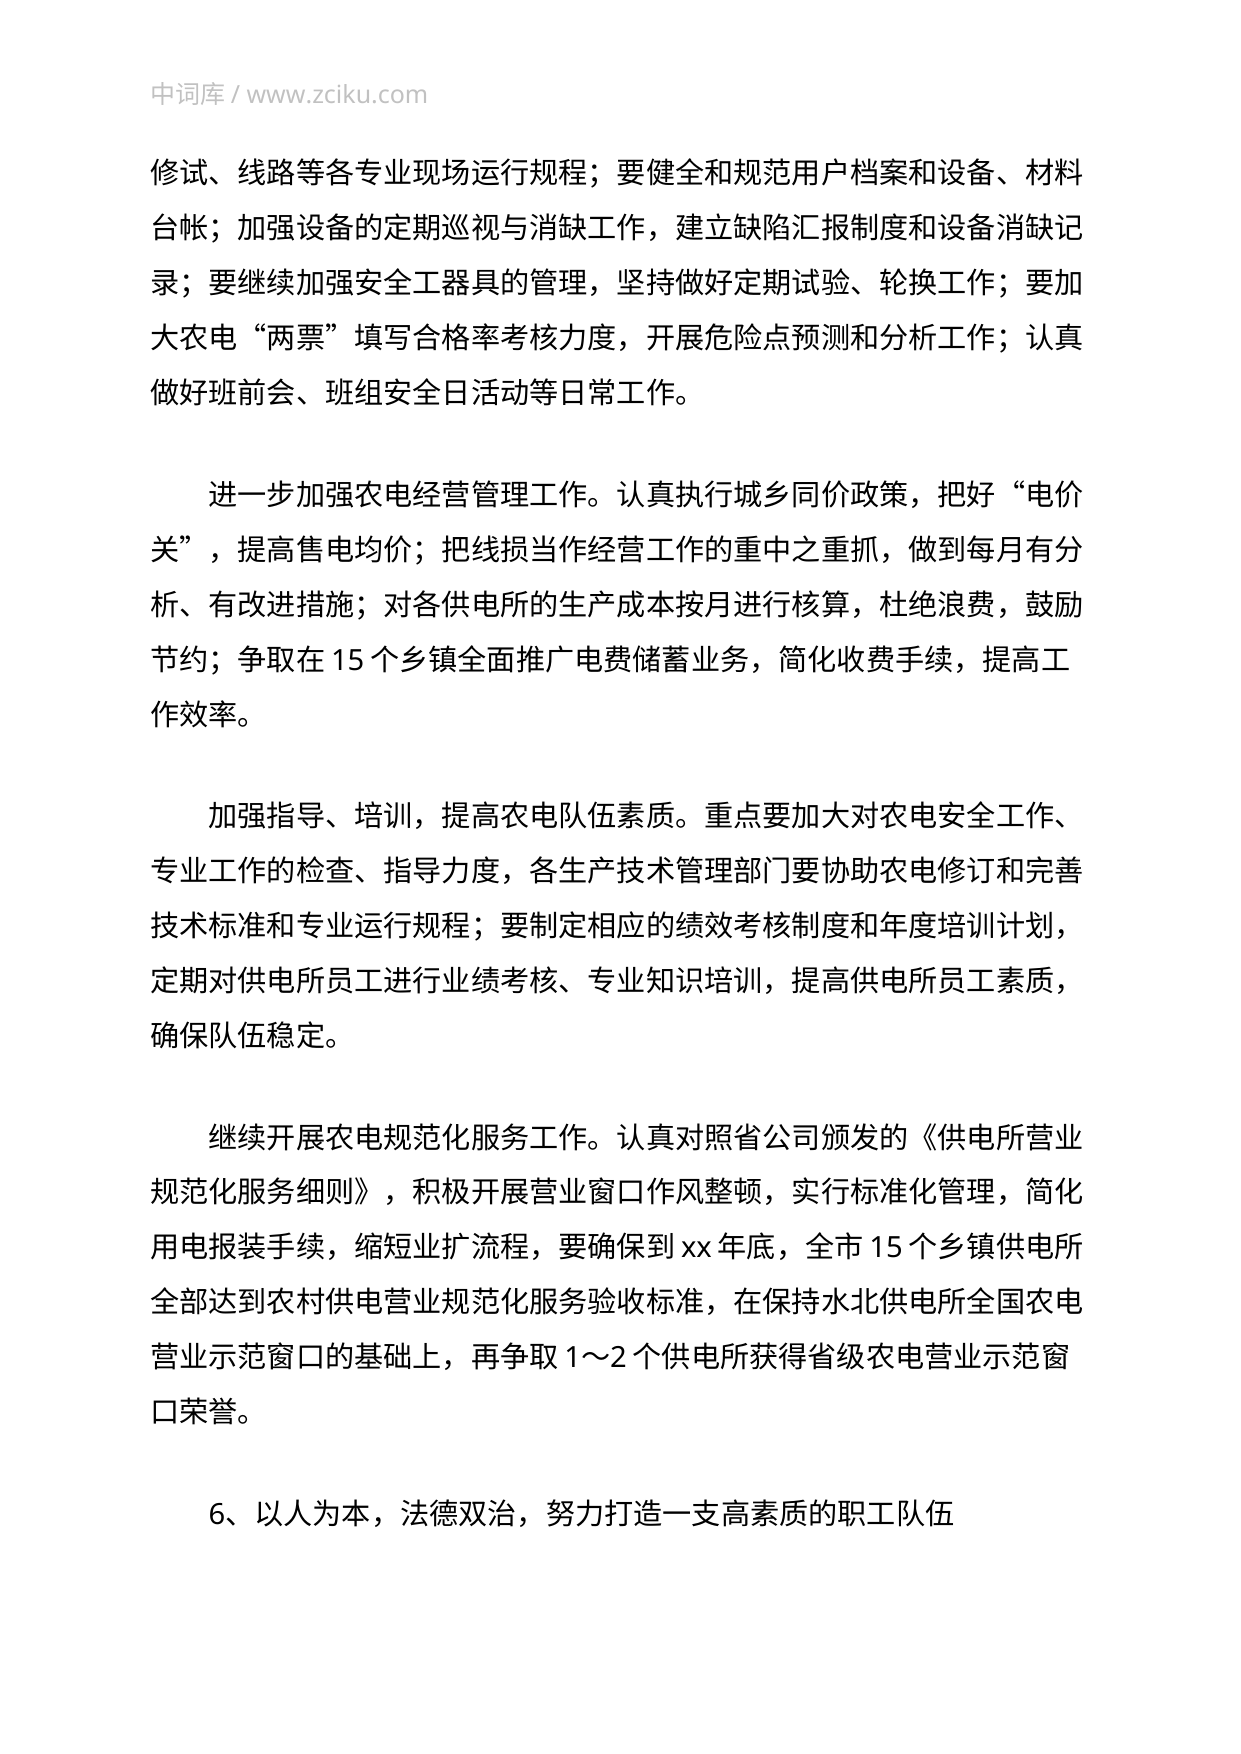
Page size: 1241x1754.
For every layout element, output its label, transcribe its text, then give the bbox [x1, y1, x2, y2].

text 进一步加强农电经营管理工作。认真执行城乡同价政策，把好“电价关”，提高售电均价；把线损当作经营工作的重中之重抓，做到每月有分析、有改进措施；对各供电所的生产成本按月进行核算，杜绝浪费，鼓励节约；争取在15个乡镇全面推广电费储蓄业务，简化收费手续，提高工作效率。 [150, 471, 1090, 733]
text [150, 150, 1090, 412]
text 加强指导、培训，提高农电队伍素质。重点要加大对农电安全工作、专业工作的检查、指导力度，各生产技术管理部门要协助农电修订和完善技术标准和专业运行规程；要制定相应的绩效考核制度和年度培训计划，定期对供电所员工进行业绩考核、专业知识培训，提高供电所员工素质，确保队伍稳定。 [150, 793, 1090, 1055]
text 继续开展农电规范化服务工作。认真对照省公司颁发的《供电所营业规范化服务细则》，积极开展营业窗口作风整顿，实行标准化管理，简化用电报装手续，缩短业扩流程，要确保到xx年底，全市15个乡镇供电所全部达到农村供电营业规范化服务验收标准，在保持水北供电所全国农电营业示范窗口的基础上，再争取1～2个供电所获得省级农电营业示范窗口荣誉。 [150, 1114, 1090, 1431]
text 6、以人为本，法德双治，努力打造一支高素质的职工队伍 [150, 1491, 1090, 1533]
